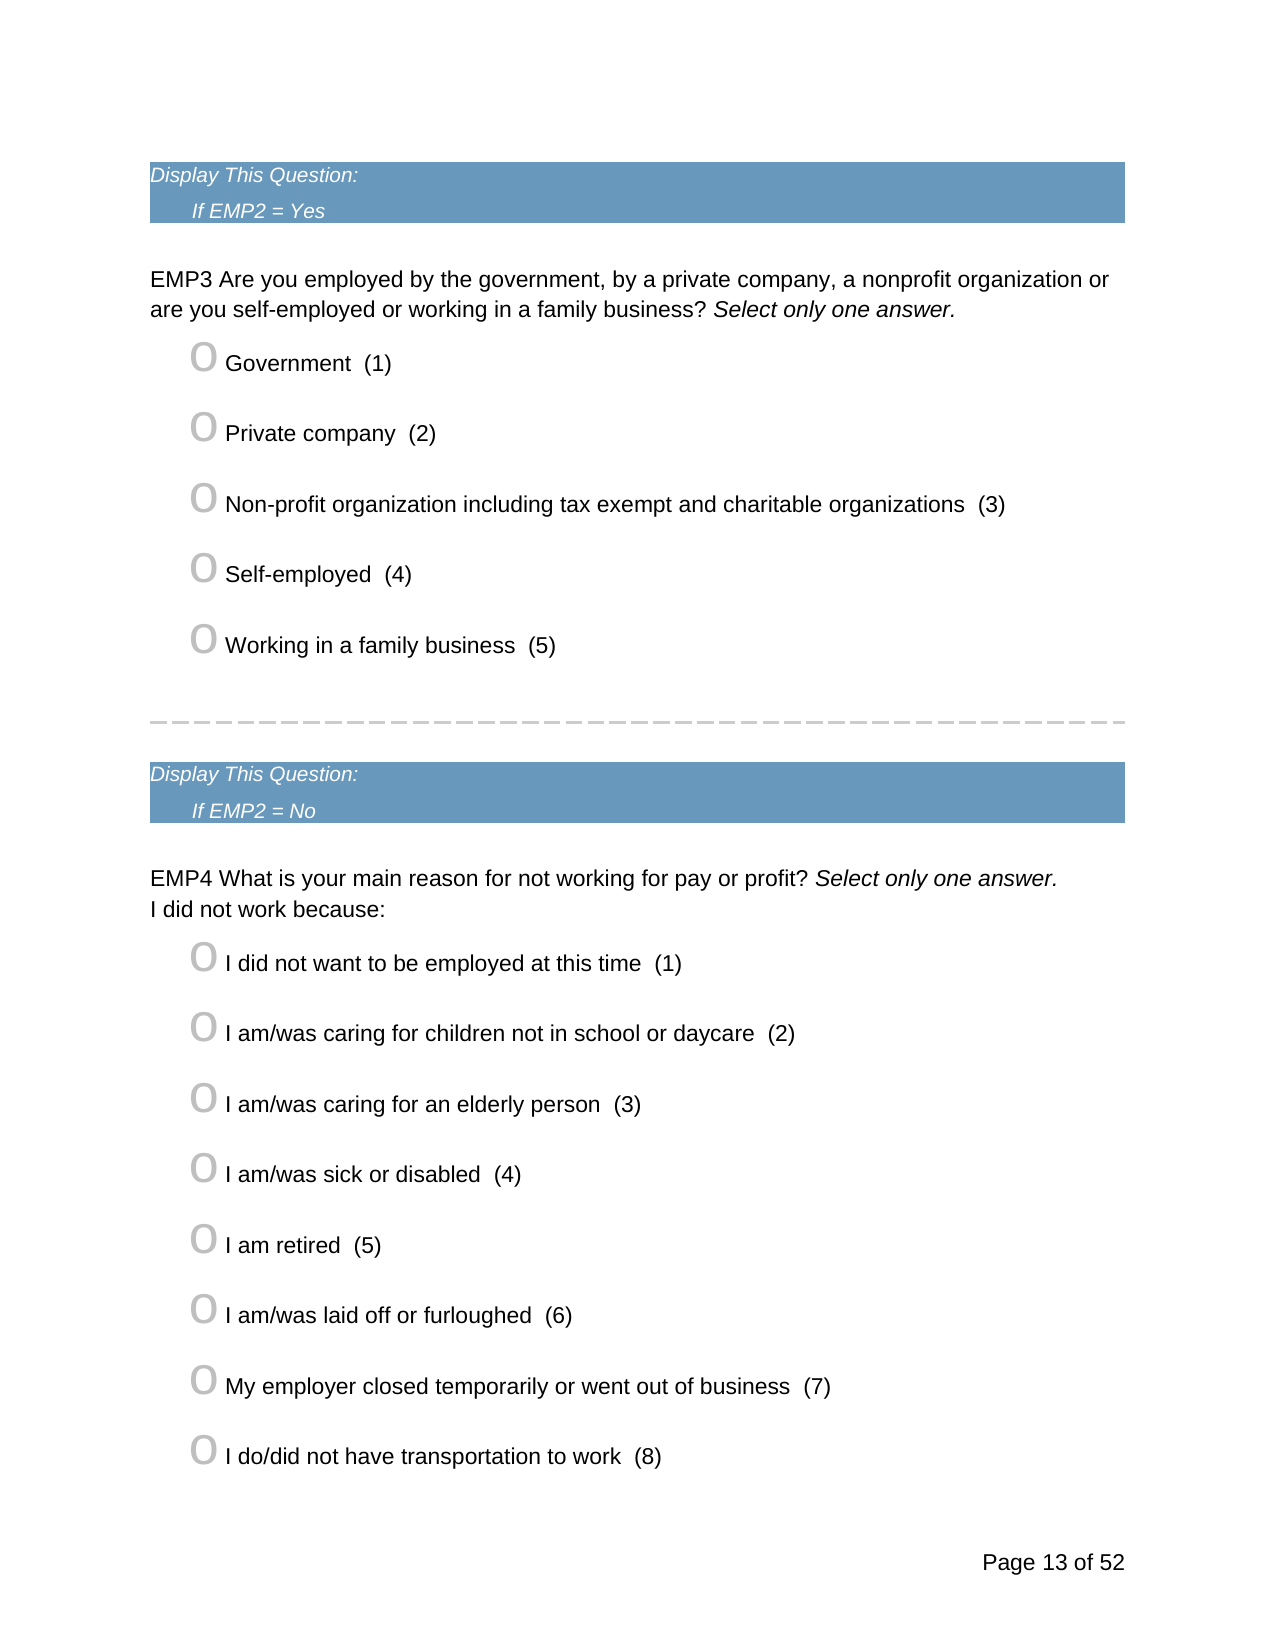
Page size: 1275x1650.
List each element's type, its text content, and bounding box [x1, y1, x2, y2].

list Non-profit organization including tax exempt and charitable organizations (3) [187, 467, 1125, 528]
list Private company (2) [187, 397, 1125, 458]
list I am retired (5) [187, 1208, 1125, 1269]
text Display This Question: [150, 162, 1125, 186]
text Display This Question: [150, 762, 1125, 786]
list Self-employed (4) [187, 538, 1125, 599]
text If EMP2 = No [150, 799, 1125, 823]
list I did not want to be employed at this time (1) [187, 926, 1125, 987]
list Government (1) [187, 326, 1125, 387]
list I am/was caring for children not in school or daycare (2) [187, 996, 1125, 1058]
list I am/was laid off or furloughed (6) [187, 1278, 1125, 1340]
list I am/was caring for an elderly person (3) [187, 1067, 1125, 1128]
list I do/did not have transportation to work (8) [187, 1419, 1125, 1481]
text If EMP2 = Yes [150, 199, 1125, 223]
list My employer closed temporarily or went out of business (7) [187, 1349, 1125, 1410]
list I am/was sick or disabled (4) [187, 1137, 1125, 1199]
list Working in a family business (5) [187, 608, 1125, 669]
text EMP4 What is your main reason for not working for pay or profit? Select only one answer. I did not work because: [150, 865, 1125, 922]
text EMP3 Are you employed by the government, by a private company, a nonprofit organization or are you self-employed or working in a family business? Select only one answer. [150, 266, 1125, 322]
